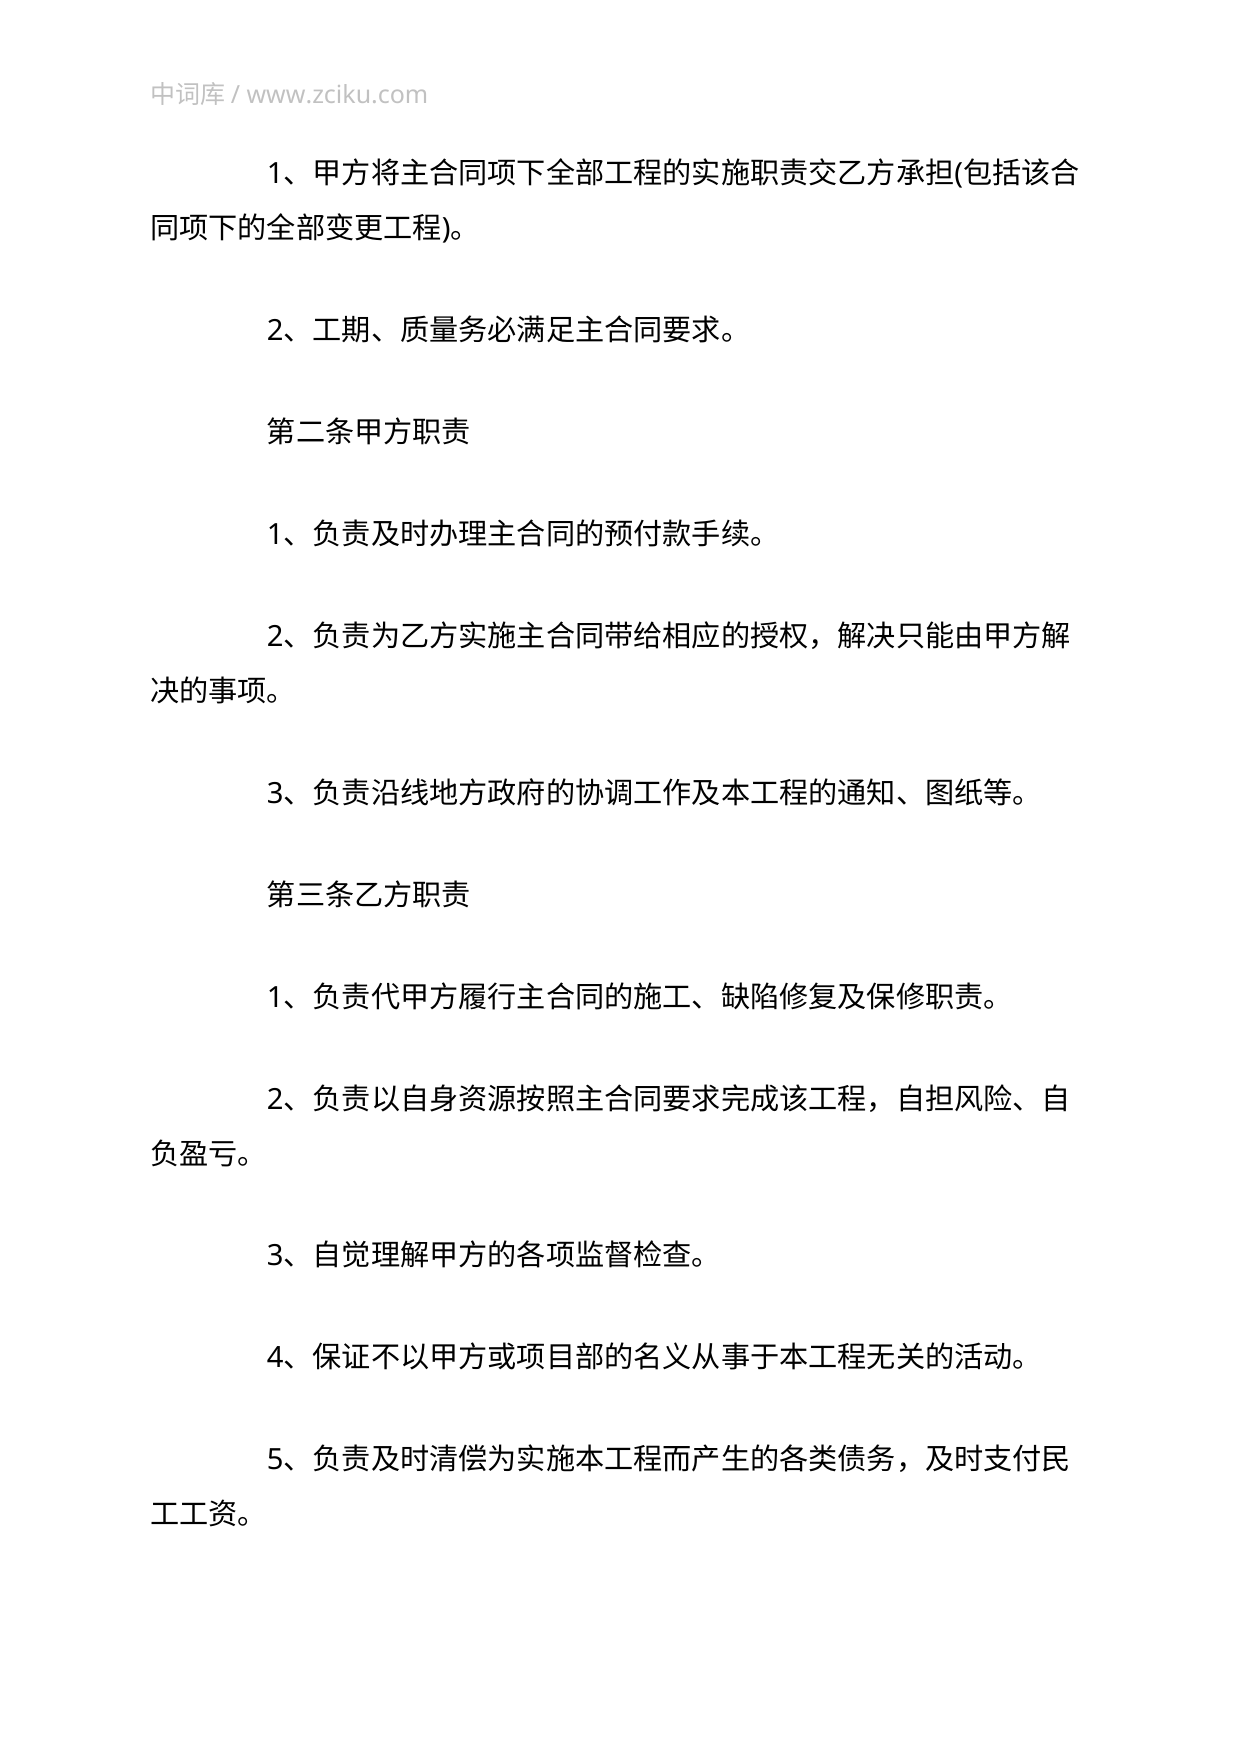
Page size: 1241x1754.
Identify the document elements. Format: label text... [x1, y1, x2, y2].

text 第二条甲方职责 [150, 409, 1090, 451]
text 2、负责为乙方实施主合同带给相应的授权，解决只能由甲方解决的事项。 [150, 613, 1090, 710]
text 3、自觉理解甲方的各项监督检查。 [150, 1232, 1090, 1274]
text 1、甲方将主合同项下全部工程的实施职责交乙方承担(包括该合同项下的全部变更工程)。 [150, 150, 1090, 247]
text 5、负责及时清偿为实施本工程而产生的各类债务，及时支付民工工资。 [150, 1436, 1090, 1533]
text 1、负责代甲方履行主合同的施工、缺陷修复及保修职责。 [150, 973, 1090, 1016]
text 第三条乙方职责 [150, 871, 1090, 914]
text 4、保证不以甲方或项目部的名义从事于本工程无关的活动。 [150, 1334, 1090, 1376]
text 3、负责沿线地方政府的协调工作及本工程的通知、图纸等。 [150, 769, 1090, 812]
text 1、负责及时办理主合同的预付款手续。 [150, 511, 1090, 553]
text 2、工期、质量务必满足主合同要求。 [150, 307, 1090, 349]
text 2、负责以自身资源按照主合同要求完成该工程，自担风险、自负盈亏。 [150, 1075, 1090, 1172]
